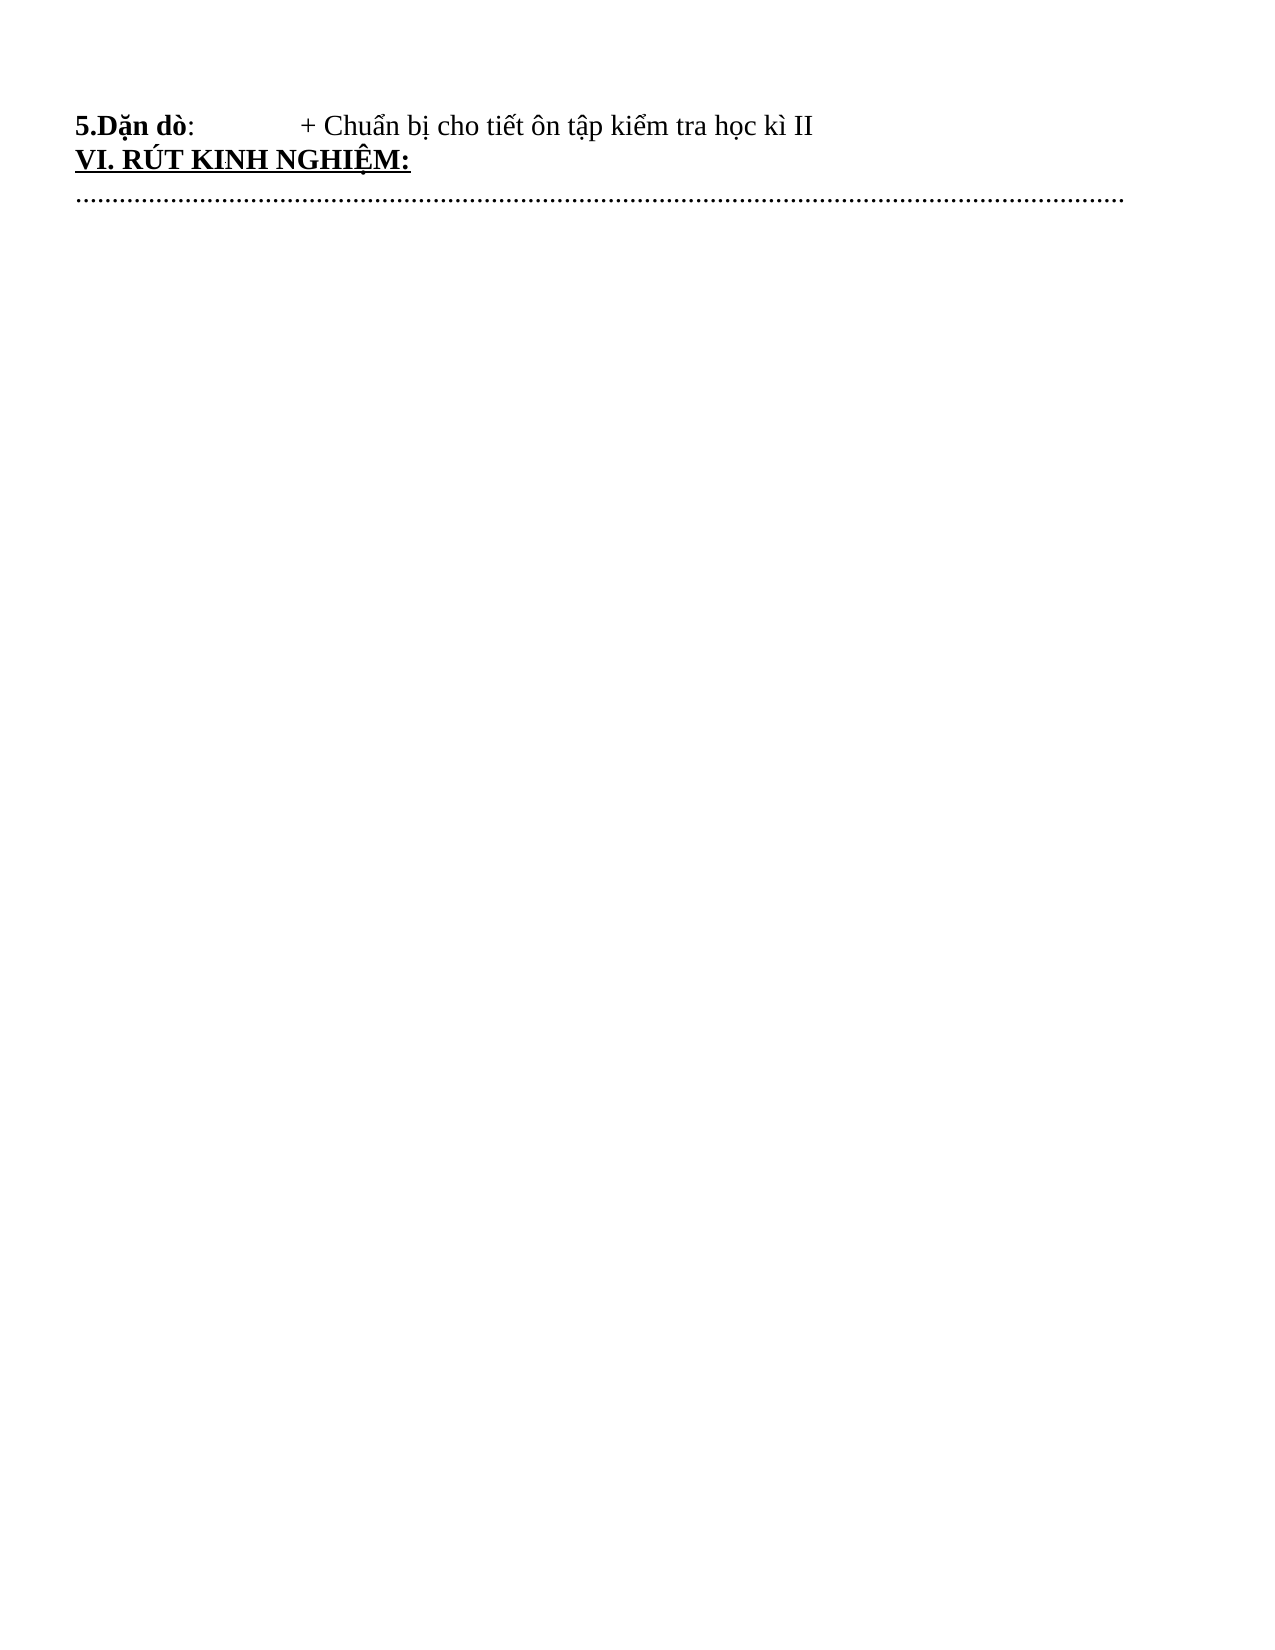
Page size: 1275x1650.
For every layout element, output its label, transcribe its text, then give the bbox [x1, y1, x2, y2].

text ................................................................................................................................................ [75, 176, 1200, 209]
text VI. RÚT KINH NGHIỆM: [75, 142, 1200, 176]
text 5.Dặn dò: + Chuẩn bị cho tiết ôn tập kiểm tra học kì II [75, 108, 1200, 142]
